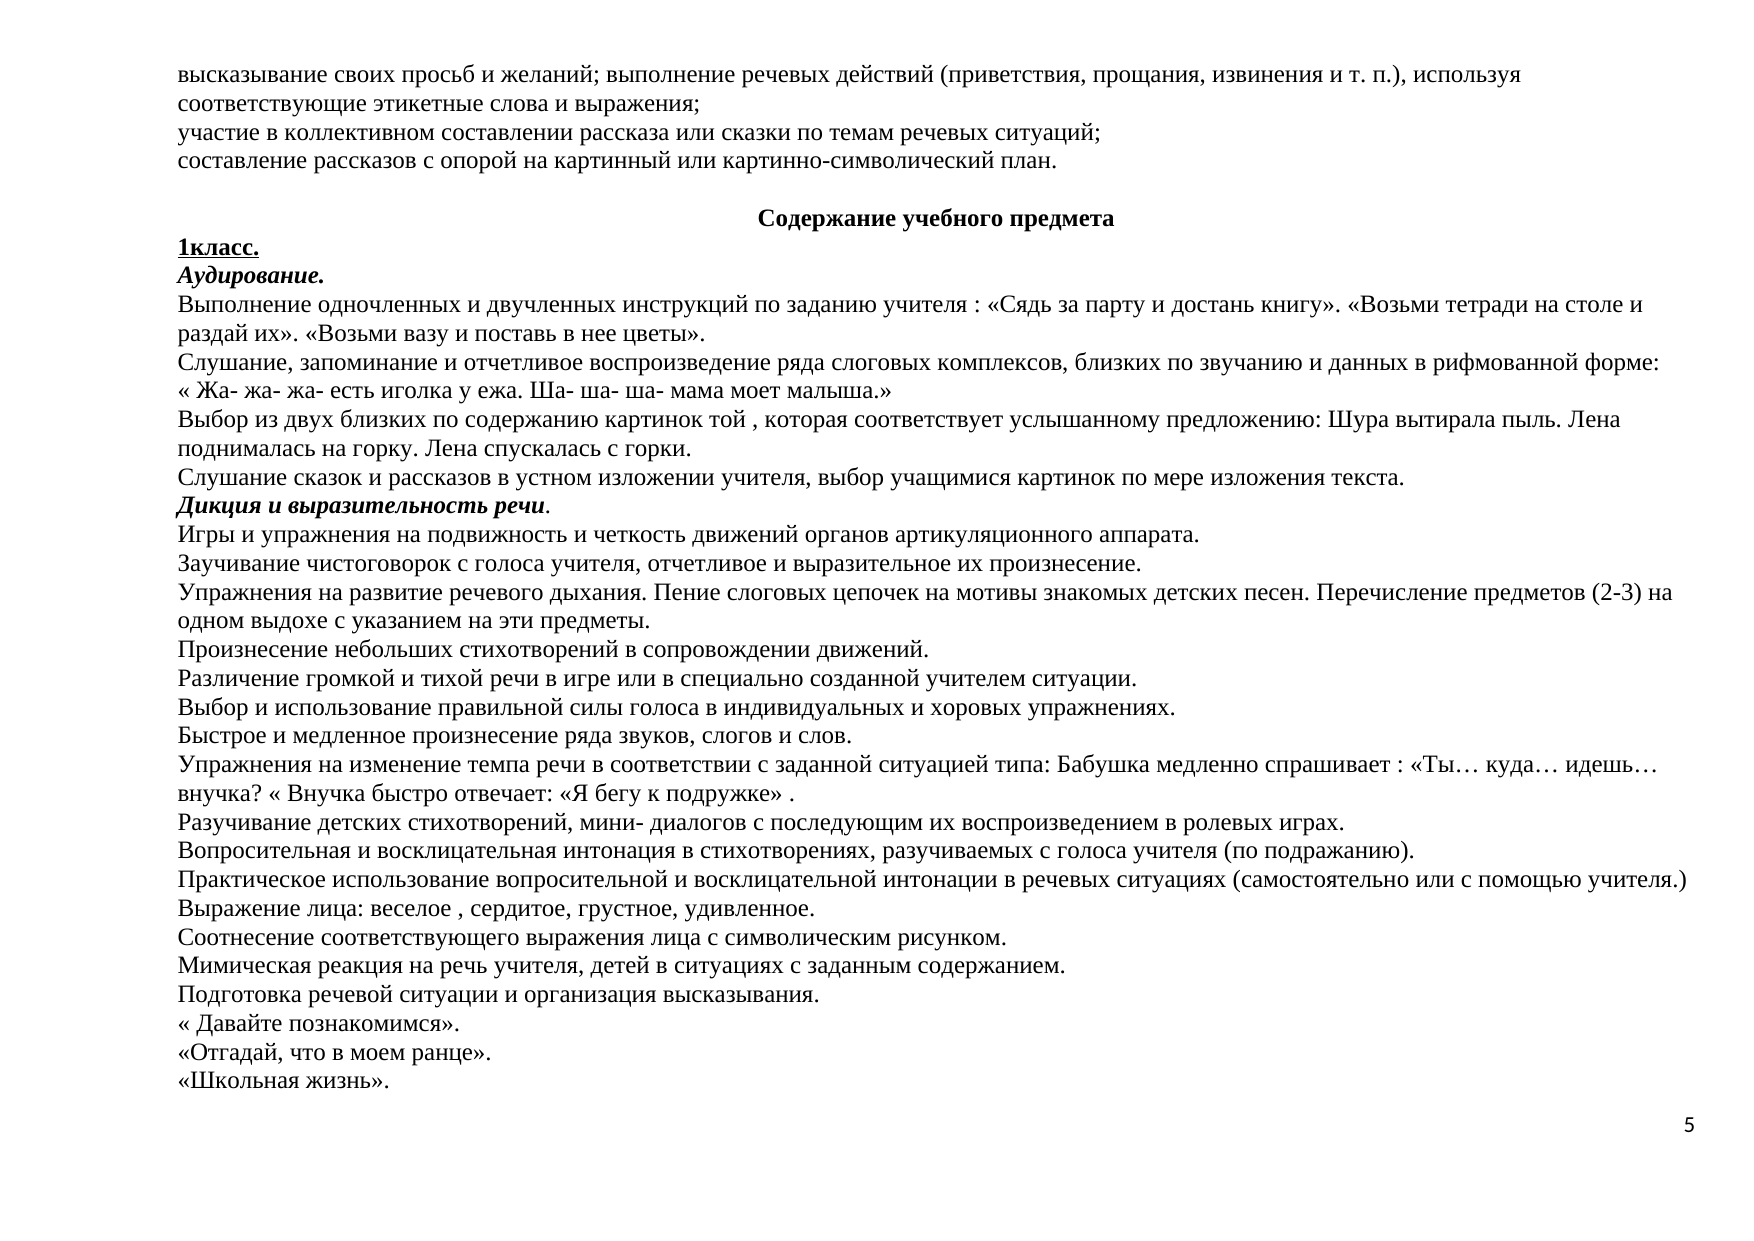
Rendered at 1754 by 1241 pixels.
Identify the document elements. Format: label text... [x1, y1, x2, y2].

text Вопросительная и восклицательная интонация в стихотворениях, разучиваемых с голоса учителя (по подражанию). [177, 835, 1695, 864]
text составление рассказов с опорой на картинный или картинно-символический план. [177, 145, 1695, 174]
text « Жа- жа- жа- есть иголка у ежа. Ша- ша- ша- мама моет малыша.» [177, 375, 1695, 404]
text Практическое использование вопросительной и восклицательной интонации в речевых ситуациях (самостоятельно или с помощью учителя.) [177, 864, 1695, 893]
text Выбор и использование правильной силы голоса в индивидуальных и хоровых упражнениях. [177, 692, 1695, 720]
text « Давайте познакомимся». [177, 1008, 1695, 1037]
text Упражнения на изменение темпа речи в соответствии с заданной ситуацией типа: Бабушка медленно спрашивает : «Ты… куда… идешь… внучка? « Внучка быстро отвечает: «Я бегу к подружке» . [177, 749, 1695, 807]
text высказывание своих просьб и желаний; выполнение речевых действий (приветствия, прощания, извинения и т. п.), используя соответствующие этикетные слова и выражения; [177, 59, 1695, 117]
text Мимическая реакция на речь учителя, детей в ситуациях с заданным содержанием. [177, 950, 1695, 979]
text Аудирование. [177, 260, 1695, 289]
text Соотнесение соответствующего выражения лица с символическим рисунком. [177, 922, 1695, 950]
text Слушание, запоминание и отчетливое воспроизведение ряда слоговых комплексов, близких по звучанию и данных в рифмованной форме: [177, 347, 1695, 375]
text Разучивание детских стихотворений, мини- диалогов с последующим их воспроизведением в ролевых играх. [177, 807, 1695, 835]
text Выполнение одночленных и двучленных инструкций по заданию учителя : «Сядь за парту и достань книгу». «Возьми тетради на столе и раздай их». «Возьми вазу и поставь в нее цветы». [177, 289, 1695, 347]
text Различение громкой и тихой речи в игре или в специально созданной учителем ситуации. [177, 663, 1695, 692]
text Быстрое и медленное произнесение ряда звуков, слогов и слов. [177, 720, 1695, 749]
text Заучивание чистоговорок с голоса учителя, отчетливое и выразительное их произнесение. [177, 548, 1695, 577]
text Подготовка речевой ситуации и организация высказывания. [177, 979, 1695, 1008]
text Упражнения на развитие речевого дыхания. Пение слоговых цепочек на мотивы знакомых детских песен. Перечисление предметов (2-3) на одном выдохе с указанием на эти предметы. [177, 577, 1695, 634]
text Произнесение небольших стихотворений в сопровождении движений. [177, 634, 1695, 663]
text Дикция и выразительность речи. [177, 490, 1695, 519]
text «Школьная жизнь». [177, 1065, 1695, 1094]
text «Отгадай, что в моем ранце». [177, 1037, 1695, 1065]
text Выражение лица: веселое , сердитое, грустное, удивленное. [177, 893, 1695, 922]
text участие в коллективном составлении рассказа или сказки по темам речевых ситуаций; [177, 117, 1695, 145]
text Слушание сказок и рассказов в устном изложении учителя, выбор учащимися картинок по мере изложения текста. [177, 462, 1695, 490]
text Выбор из двух близких по содержанию картинок той , которая соответствует услышанному предложению: Шура вытирала пыль. Лена поднималась на горку. Лена спускалась с горки. [177, 404, 1695, 462]
text Содержание учебного предмета [177, 203, 1695, 232]
text Игры и упражнения на подвижность и четкость движений органов артикуляционного аппарата. [177, 519, 1695, 548]
text 1класс. [177, 232, 1695, 260]
